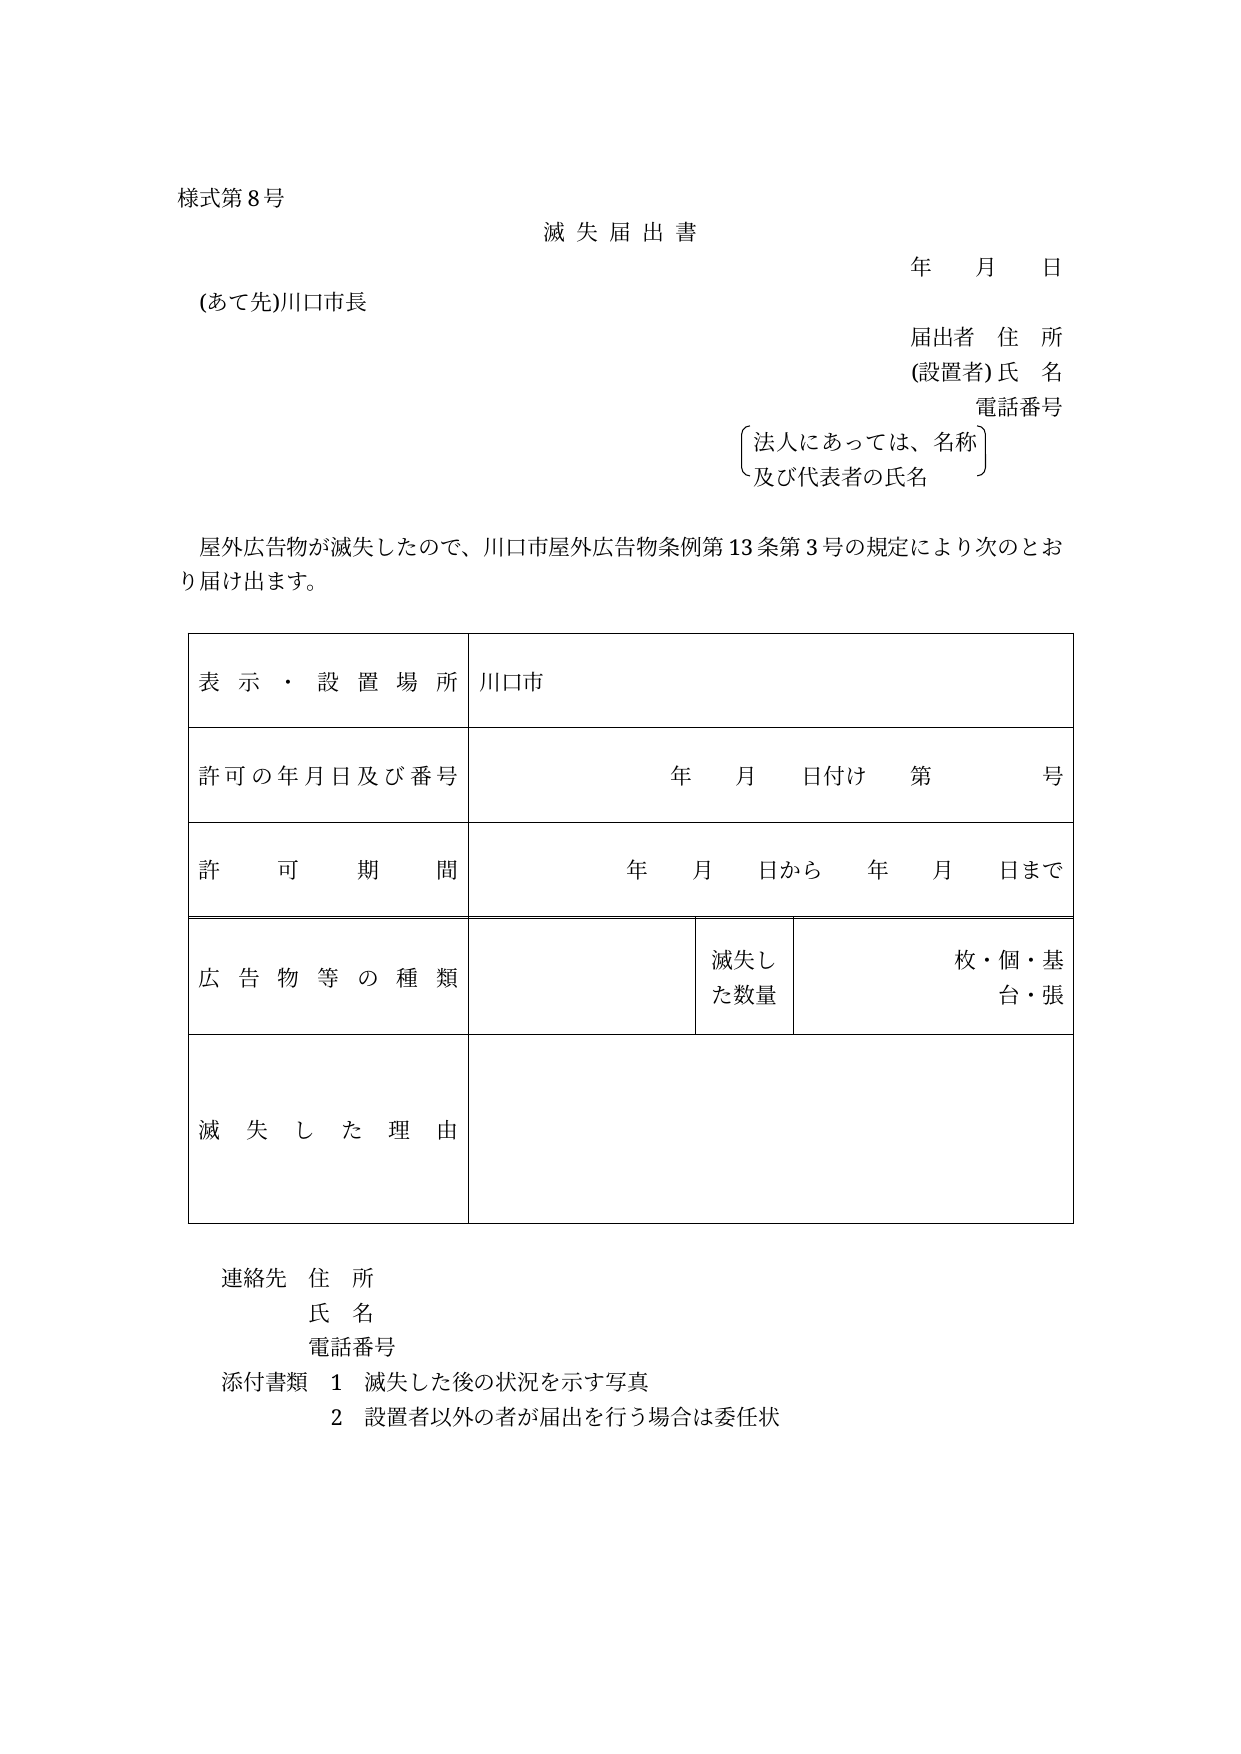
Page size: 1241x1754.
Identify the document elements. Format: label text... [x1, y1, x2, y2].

table_header 川口市 [469, 634, 1073, 727]
text 添付書類 1 滅失した後の状況を示す写真 [177, 1364, 1063, 1399]
text 氏名 [177, 1294, 1063, 1329]
text (設置者) 氏名 [177, 353, 1063, 388]
text 電話番号 [177, 1329, 1063, 1364]
table_cell 年 月 日から 年 月 日まで [469, 823, 1073, 916]
table_cell [469, 1035, 1073, 1223]
text 滅失届出書 [177, 214, 1063, 249]
text 連絡先 住所 [177, 1259, 1063, 1294]
table_cell 滅失した数量 [696, 919, 793, 1034]
table_header 表示・設置場所 [189, 634, 468, 727]
text 年 月 日 [177, 249, 1063, 284]
text 2 設置者以外の者が届出を行う場合は委任状 [177, 1399, 1063, 1434]
table_cell 許可の年月日及び番号 [189, 728, 468, 822]
table_cell 許可期間 [189, 823, 468, 916]
text 様式第8号 [177, 179, 1063, 214]
table_cell 年 月 日付け 第 号 [469, 728, 1073, 822]
table_cell 滅失した理由 [189, 1035, 468, 1223]
table_header 法人にあっては、名称及び代表者の氏名 [750, 423, 1066, 493]
text 屋外広告物が滅失したので、川口市屋外広告物条例第13条第3号の規定により次のとおり届け出ます。 [177, 528, 1063, 598]
table_cell 枚・個・基 台・張 [794, 919, 1073, 1034]
text 届出者 住所 [177, 319, 1063, 353]
text (あて先)川口市長 [177, 284, 1063, 319]
text 電話番号 [177, 388, 1063, 423]
table_cell [469, 919, 695, 1034]
table_cell 広告物等の種類 [189, 919, 468, 1034]
table_header [180, 423, 750, 493]
